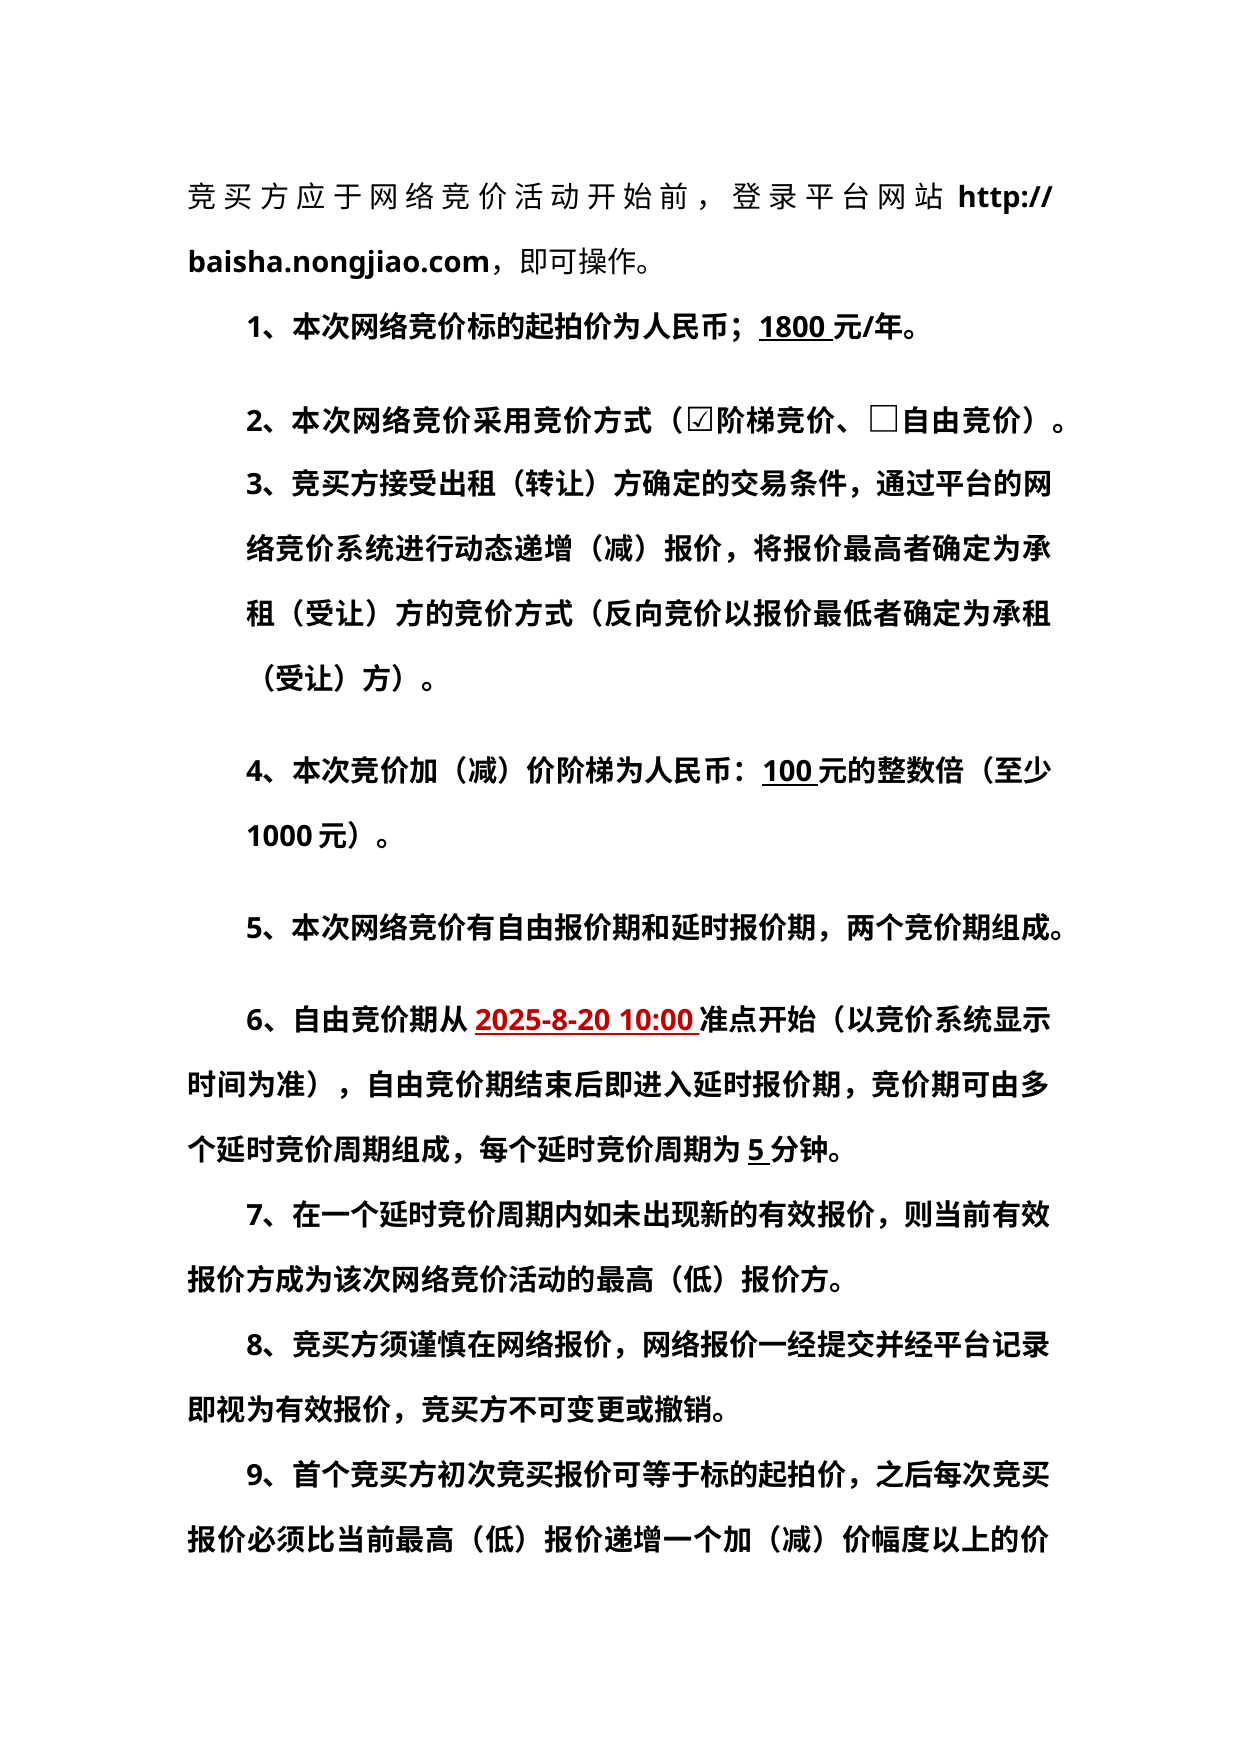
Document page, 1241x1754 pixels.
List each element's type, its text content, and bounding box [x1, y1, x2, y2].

text 1、本次网络竞价标的起拍价为人民币；1800 元/年。 [187, 292, 1053, 357]
subtitle 4、本次竞价加（减）价阶梯为人民币：100元的整数倍（至少1000元）。 [246, 736, 1053, 866]
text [187, 162, 1053, 292]
text 8、竞买方须谨慎在网络报价，网络报价一经提交并经平台记录即视为有效报价，竞买方不可变更或撤销。 [187, 1310, 1053, 1440]
subtitle 本次网络竞价采用竞价方式（☑阶梯竞价、□自由竞价）。3、竞买方接受出租（转让）方确定的交易条件，通过平台的网络竞价系统进行动态递增（减）报价，将报价最高者确定为承租（受让）方的竞价方式（反向竞价以报价最低者确定为承租（受让）方）。 [246, 384, 1053, 709]
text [187, 1440, 1053, 1570]
text 6、自由竞价期从2025-8-20 10:00准点开始（以竞价系统显示时间为准），自由竞价期结束后即进入延时报价期，竞价期可由多个延时竞价周期组成，每个延时竞价周期为5分钟。 [187, 985, 1053, 1180]
text 7、在一个延时竞价周期内如未出现新的有效报价，则当前有效报价方成为该次网络竞价活动的最高（低）报价方。 [187, 1180, 1053, 1310]
subtitle 5、本次网络竞价有自由报价期和延时报价期，两个竞价期组成。 [246, 893, 1053, 958]
